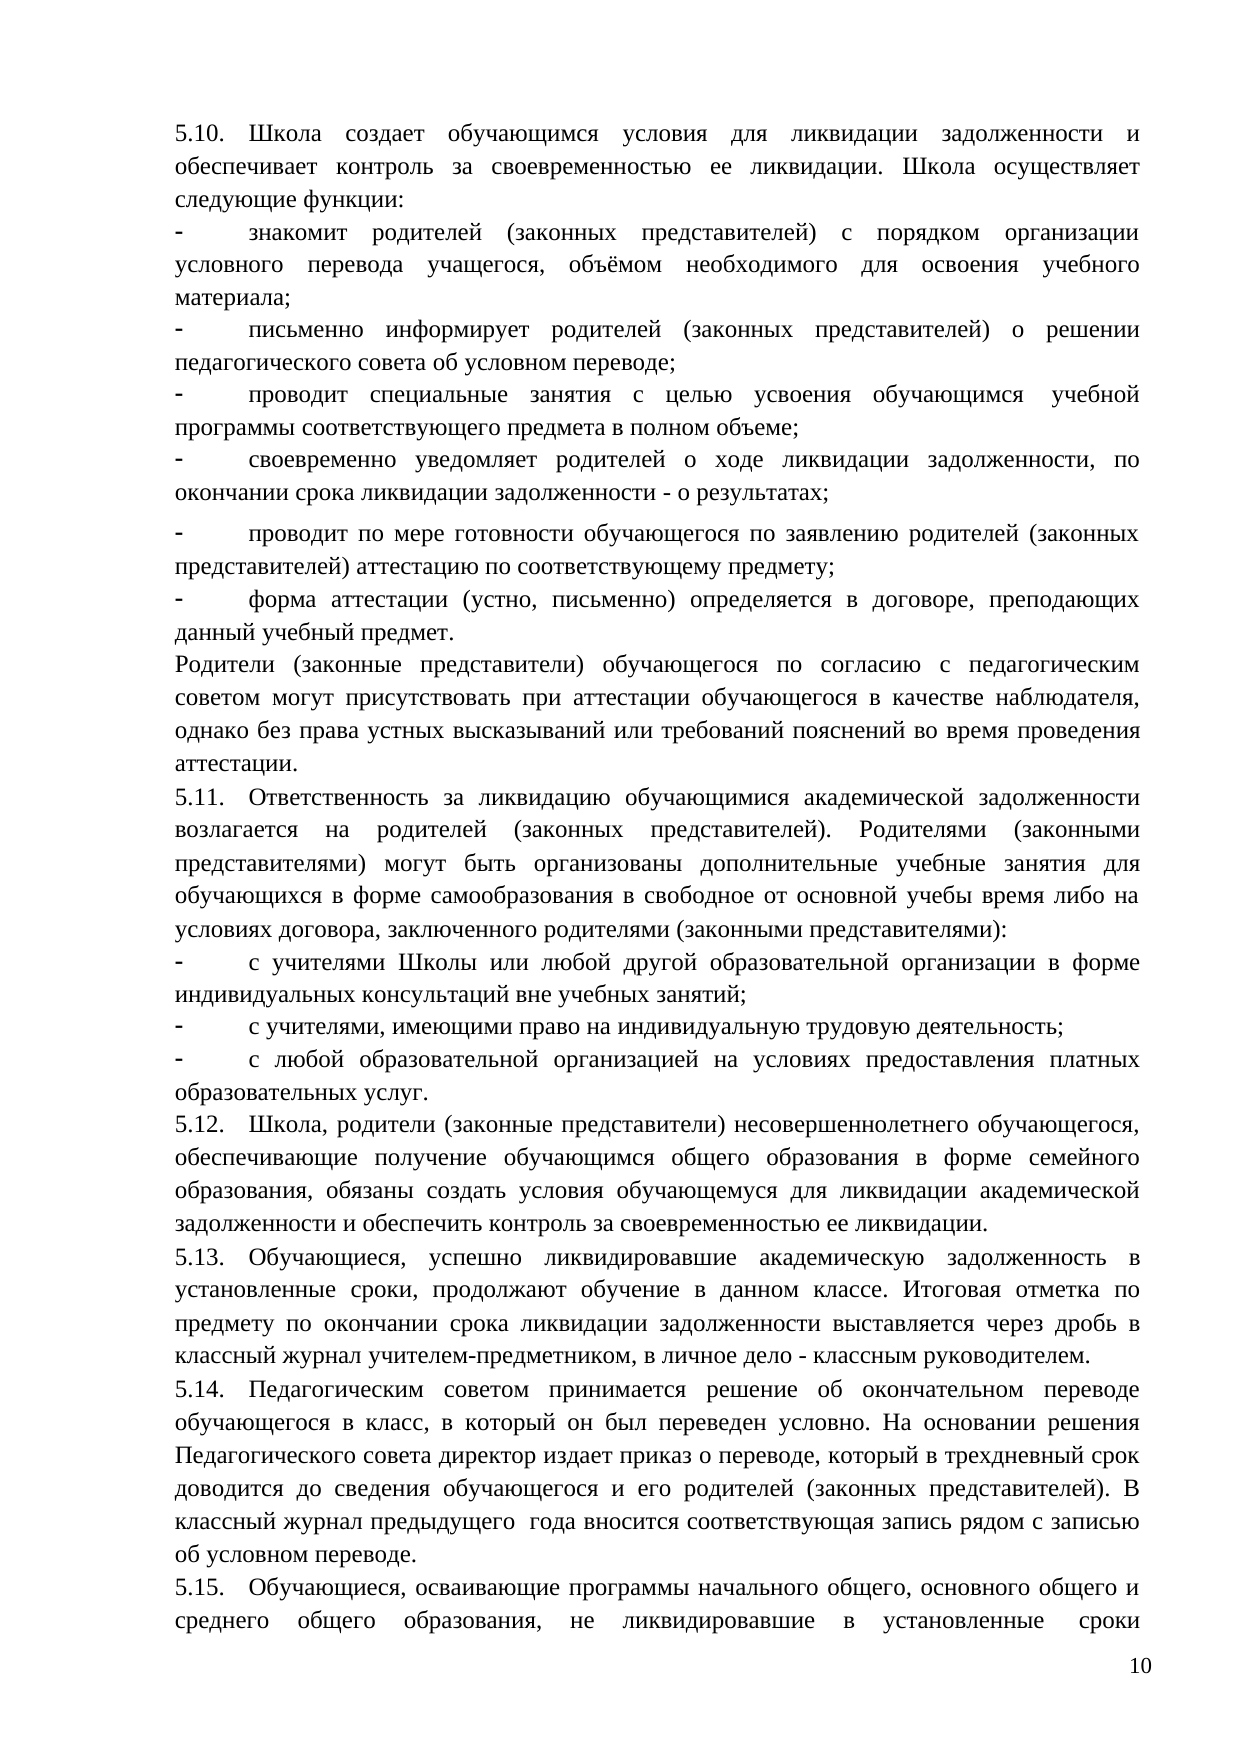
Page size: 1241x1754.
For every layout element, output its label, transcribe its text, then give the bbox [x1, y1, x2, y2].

list Школа, родители (законные представители) несовершеннолетнего обучающегося, обеспечивающие получение обучающимся общего образования в форме семейного образования, обязаны создать условия обучающемуся для ликвидации академической задолженности и обеспечить контроль за своевременностью ее ликвидации. [174, 1109, 1140, 1237]
list с учителями Школы или любой другой образовательной организации в форме индивидуальных консультаций вне учебных занятий; [174, 947, 1141, 1008]
list с любой образовательной организацией на условиях предоставления платных образовательных услуг. [174, 1044, 1140, 1106]
list Школа создает обучающимся условия для ликвидации задолженности и обеспечивает контроль за своевременностью ее ликвидации. Школа осуществляет следующие функции: [174, 118, 1140, 213]
list форма аттестации (устно, письменно) определяется в договоре, преподающих данный учебный предмет. [174, 584, 1140, 646]
text Родители (законные представители) обучающегося по согласию с педагогическим советом могут присутствовать при аттестации обучающегося в качестве наблюдателя, однако без права устных высказываний или требований пояснений во время проведения аттестации. [174, 649, 1141, 777]
list знакомит родителей (законных представителей) с порядком организации условного перевода учащегося, объёмом необходимого для освоения учебного материала; [174, 217, 1140, 311]
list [174, 1572, 1140, 1634]
list Обучающиеся, успешно ликвидировавшие академическую задолженность в установленные сроки, продолжают обучение в данном классе. Итоговая отметка по предмету по окончании срока ликвидации задолженности выставляется через дробь в классный журнал учителем-предметником, в личное дело - классным руководителем. [174, 1242, 1141, 1369]
list Ответственность за ликвидацию обучающимися академической задолженности возлагается на родителей (законных представителей). Родителями (законными представителями) могут быть организованы дополнительные учебные занятия для обучающихся в форме самообразования в свободное от основной учебы время либо на условиях договора, заключенного родителями (законными представителями): [174, 782, 1140, 942]
list Педагогическим советом принимается решение об окончательном переводе обучающегося в класс, в который он был переведен условно. На основании решения Педагогического совета директор издает приказ о переводе, который в трехдневный срок доводится до сведения обучающегося и его родителей (законных представителей). В классный журнал предыдущего года вносится соответствующая запись рядом с записью об условном переводе. [174, 1374, 1140, 1568]
list проводит специальные занятия с целью усвоения обучающимся учебной программы соответствующего предмета в полном объеме; [174, 379, 1140, 441]
list своевременно уведомляет родителей о ходе ликвидации задолженности, по окончании срока ликвидации задолженности - о результатах; [174, 444, 1140, 506]
list проводит по мере готовности обучающегося по заявлению родителей (законных представителей) аттестацию по соответствующему предмету; [174, 518, 1140, 580]
list письменно информирует родителей (законных представителей) о решении педагогического совета об условном переводе; [174, 314, 1140, 376]
list с учителями, имеющими право на индивидуальную трудовую деятельность; [174, 1011, 1152, 1040]
